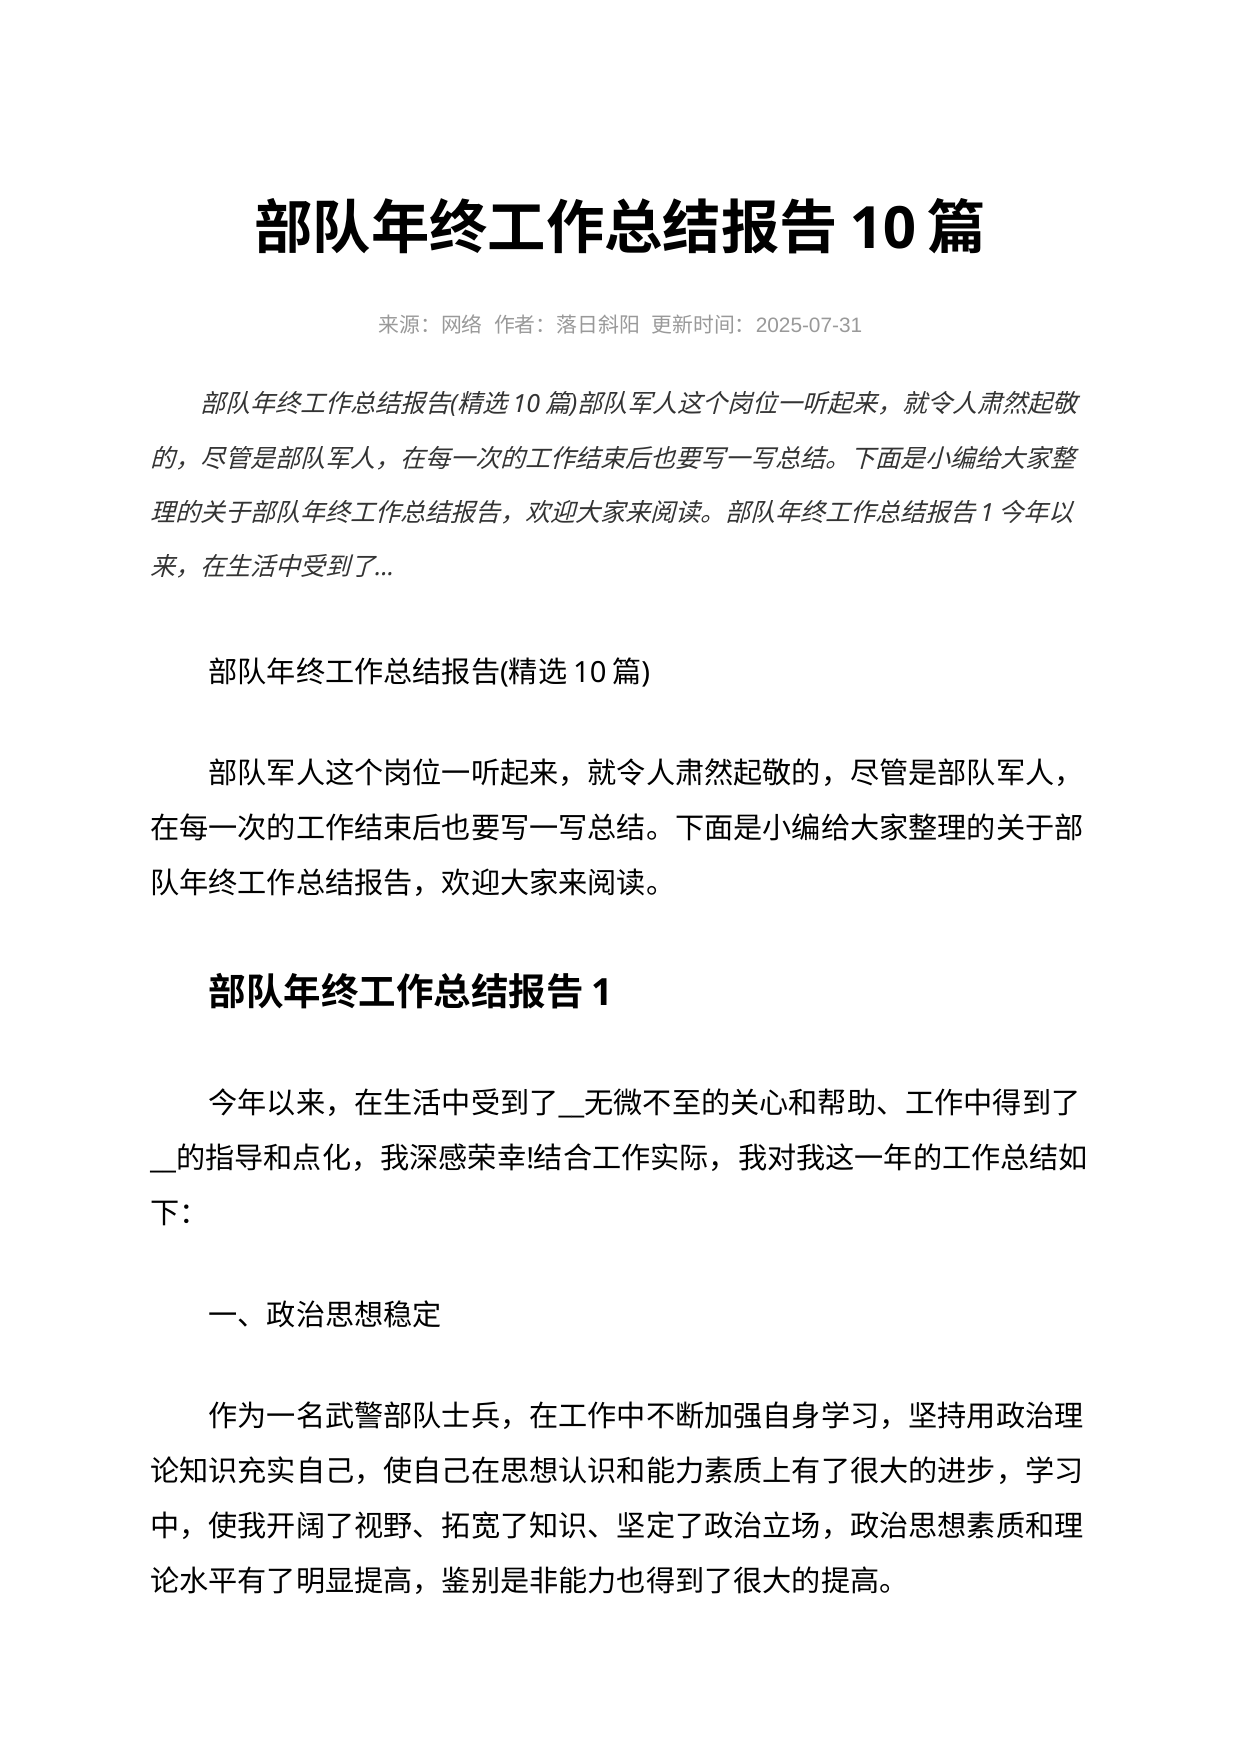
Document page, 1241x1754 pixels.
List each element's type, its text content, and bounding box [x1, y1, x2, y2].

text 来源：网络 作者：落日斜阳 更新时间：2025-07-31 [150, 313, 1090, 337]
text 部队军人这个岗位一听起来，就令人肃然起敬的，尽管是部队军人，在每一次的工作结束后也要写一写总结。下面是小编给大家整理的关于部队年终工作总结报告，欢迎大家来阅读。 [150, 750, 1090, 902]
text 作为一名武警部队士兵，在工作中不断加强自身学习，坚持用政治理论知识充实自己，使自己在思想认识和能力素质上有了很大的进步，学习中，使我开阔了视野、拓宽了知识、坚定了政治立场，政治思想素质和理论水平有了明显提高，鉴别是非能力也得到了很大的提高。 [150, 1393, 1090, 1600]
text 部队年终工作总结报告(精选10篇)部队军人这个岗位一听起来，就令人肃然起敬的，尽管是部队军人，在每一次的工作结束后也要写一写总结。下面是小编给大家整理的关于部队年终工作总结报告，欢迎大家来阅读。部队年终工作总结报告1今年以来，在生活中受到了... [150, 384, 1090, 583]
subtitle 部队年终工作总结报告10篇 [150, 181, 1090, 266]
text 一、政治思想稳定 [150, 1291, 1090, 1333]
text 部队年终工作总结报告(精选10篇) [150, 648, 1090, 691]
text 部队年终工作总结报告1 [150, 962, 1090, 1016]
text 今年以来，在生活中受到了__无微不至的关心和帮助、工作中得到了__的指导和点化，我深感荣幸!结合工作实际，我对我这一年的工作总结如下： [150, 1079, 1090, 1232]
